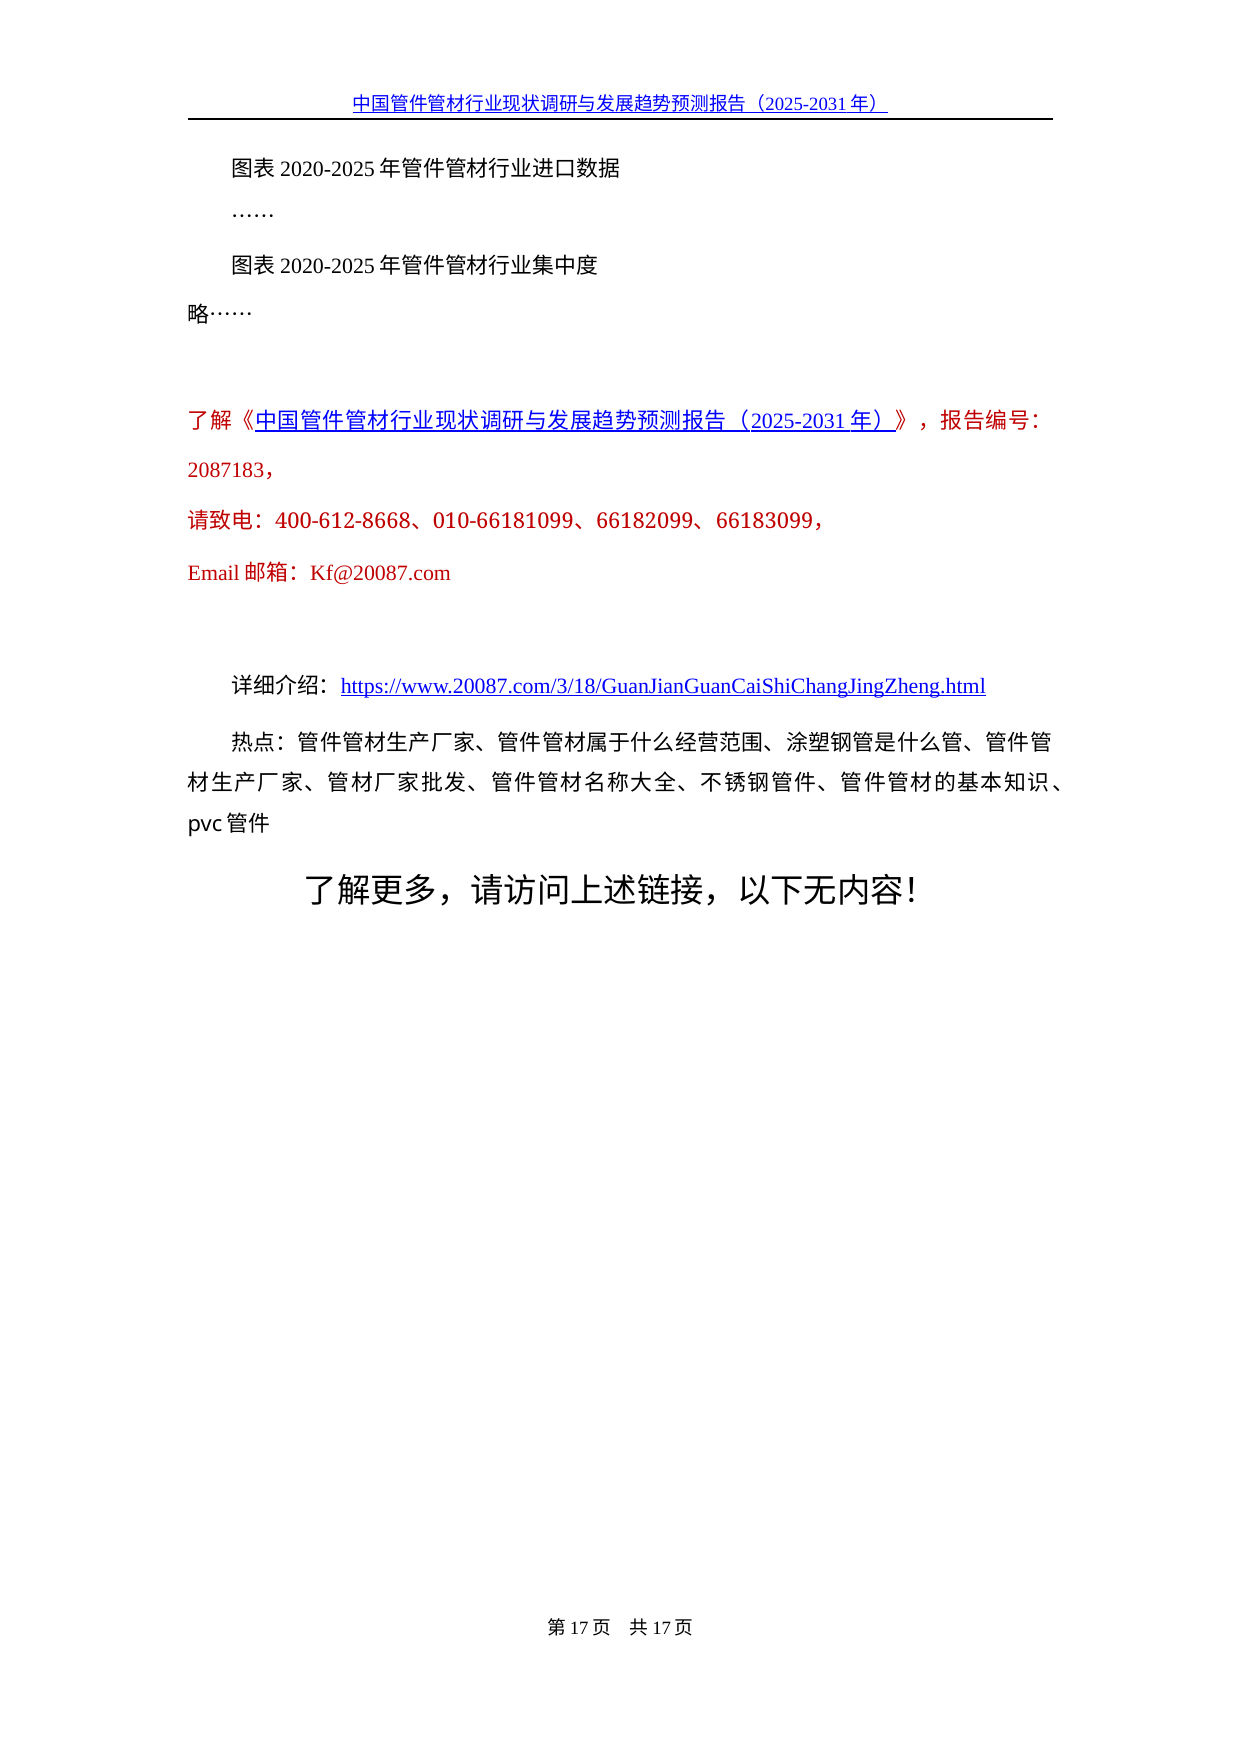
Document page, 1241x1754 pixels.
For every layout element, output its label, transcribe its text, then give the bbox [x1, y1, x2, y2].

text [187, 150, 1053, 329]
text 请致电：400-612-8668、010-66181099、66182099、66183099， [187, 503, 1053, 536]
text Email邮箱：Kf@20087.com [187, 555, 1053, 587]
title 了解更多，请访问上述链接，以下无内容！ [187, 856, 1053, 921]
text 详细介绍：https://www.20087.com/3/18/GuanJianGuanCaiShiChangJingZheng.html [187, 668, 1053, 700]
text 了解《中国管件管材行业现状调研与发展趋势预测报告（2025-2031年）》，报告编号：2087183， [187, 403, 1053, 484]
text 热点：管件管材生产厂家、管件管材属于什么经营范围、涂塑钢管是什么管、管件管材生产厂家、管材厂家批发、管件管材名称大全、不锈钢管件、管件管材的基本知识、pvc管件 [187, 724, 1053, 838]
